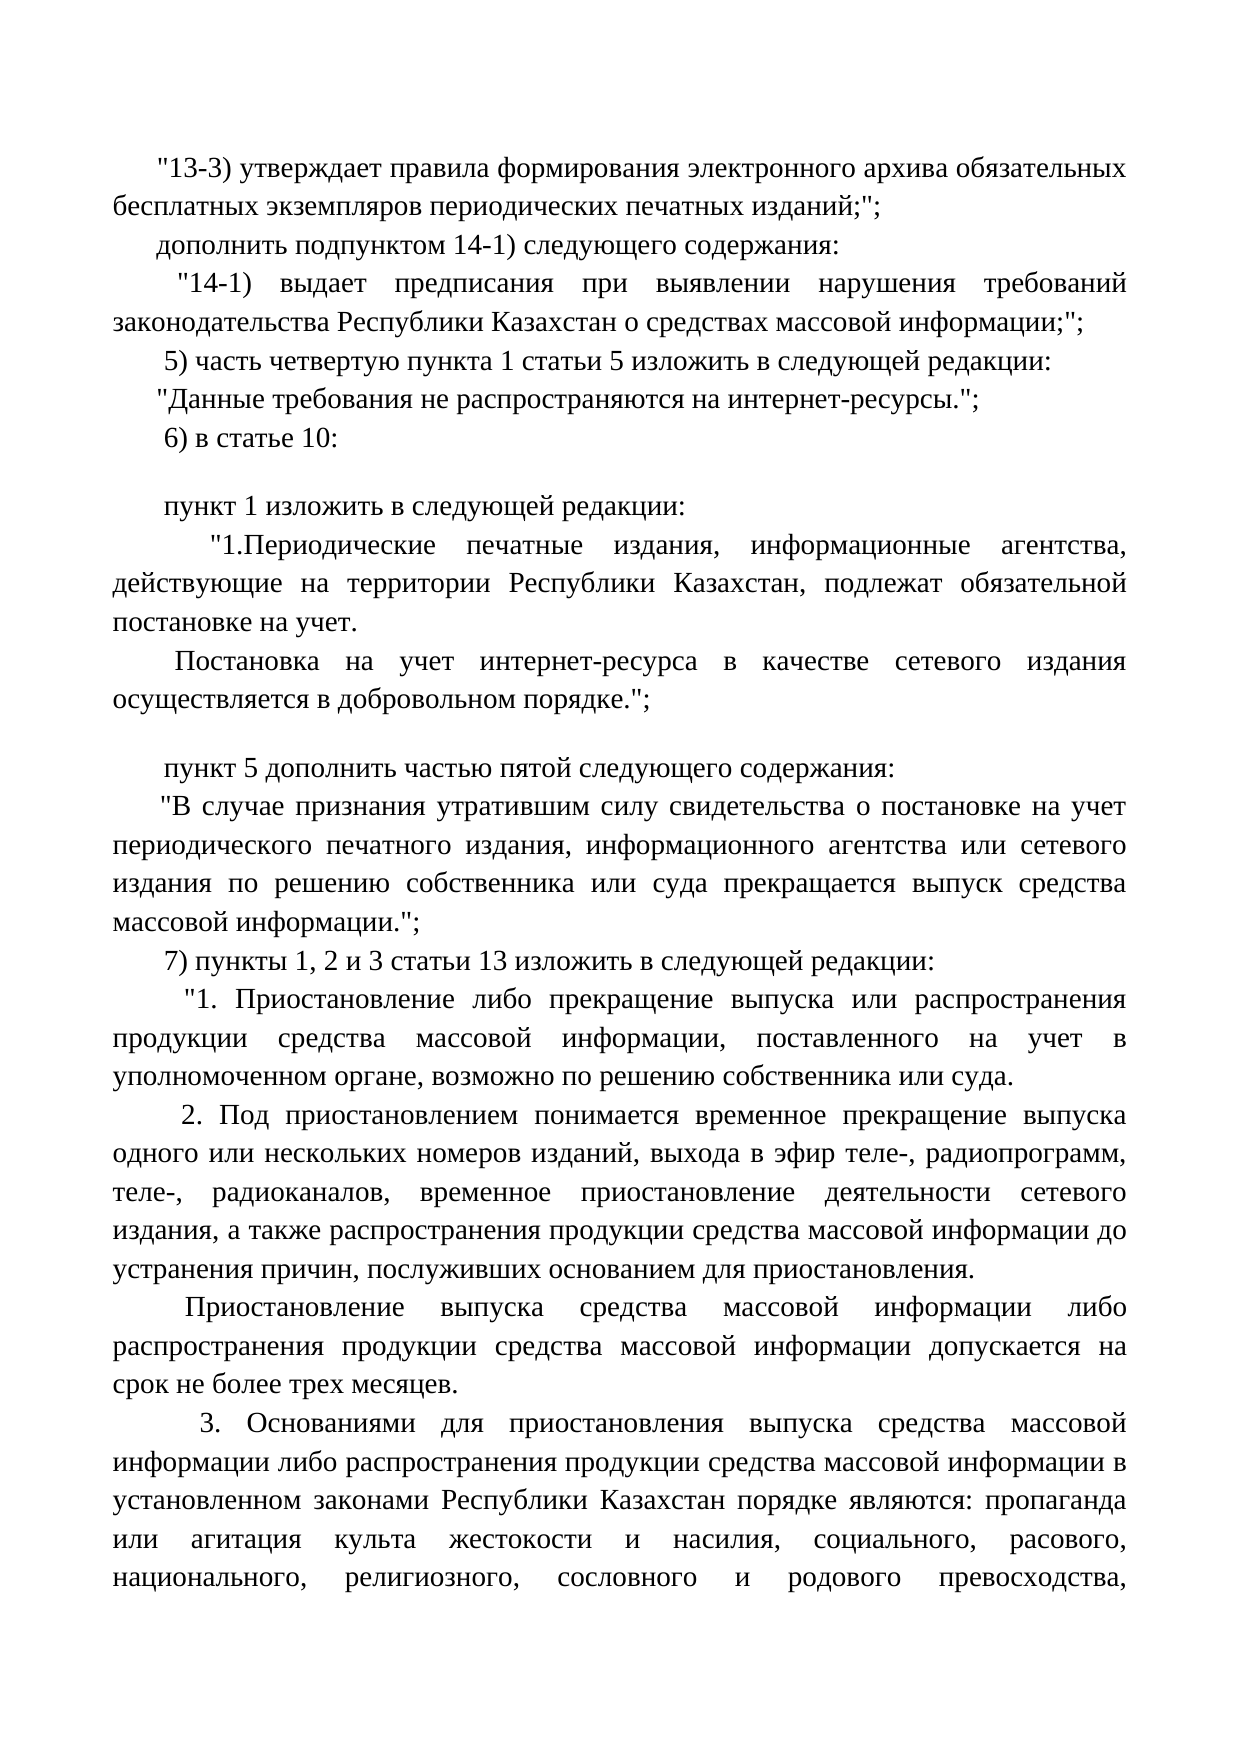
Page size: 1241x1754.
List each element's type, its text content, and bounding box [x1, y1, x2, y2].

text 7) пункты 1, 2 и 3 статьи 13 изложить в следующей редакции: [112, 943, 1128, 976]
text "В случае признания утратившим силу свидетельства о постановке на учет периодического печатного издания, информационного агентства или сетевого издания по решению собственника или суда прекращается выпуск средства массовой информации."; [112, 788, 1128, 938]
text 2. Под приостановлением понимается временное прекращение выпуска одного или нескольких номеров изданий, выхода в эфир теле-, радиопрограмм, теле-, радиоканалов, временное приостановление деятельности сетевого издания, а также распространения продукции средства массовой информации до устранения причин, послуживших основанием для приостановления. [112, 1097, 1128, 1284]
text "1. Приостановление либо прекращение выпуска или распространения продукции средства массовой информации, поставленного на учет в уполномоченном органе, возможно по решению собственника или суда. [112, 981, 1128, 1092]
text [112, 1405, 1128, 1593]
text "14-1) выдает предписания при выявлении нарушения требований законодательства Республики Казахстан о средствах массовой информации;"; [112, 266, 1128, 338]
text дополнить подпунктом 14-1) следующего содержания: [112, 227, 1128, 261]
text "Данные требования не распространяются на интернет-ресурсы."; [112, 381, 1128, 415]
text 6) в статье 10: [112, 420, 1128, 453]
text пункт 5 дополнить частью пятой следующего содержания: [112, 750, 1128, 783]
text пункт 1 изложить в следующей редакции: [112, 488, 1128, 522]
text Приостановление выпуска средства массовой информации либо распространения продукции средства массовой информации допускается на срок не более трех месяцев. [112, 1289, 1128, 1400]
text 5) часть четвертую пункта 1 статьи 5 изложить в следующей редакции: [112, 343, 1128, 376]
text "13-3) утверждает правила формирования электронного архива обязательных бесплатных экземпляров периодических печатных изданий;"; [112, 150, 1128, 222]
text "1.Периодические печатные издания, информационные агентства, действующие на территории Республики Казахстан, подлежат обязательной постановке на учет. [112, 527, 1128, 638]
text Постановка на учет интернет-ресурса в качестве сетевого издания осуществляется в добровольном порядке."; [112, 643, 1128, 715]
